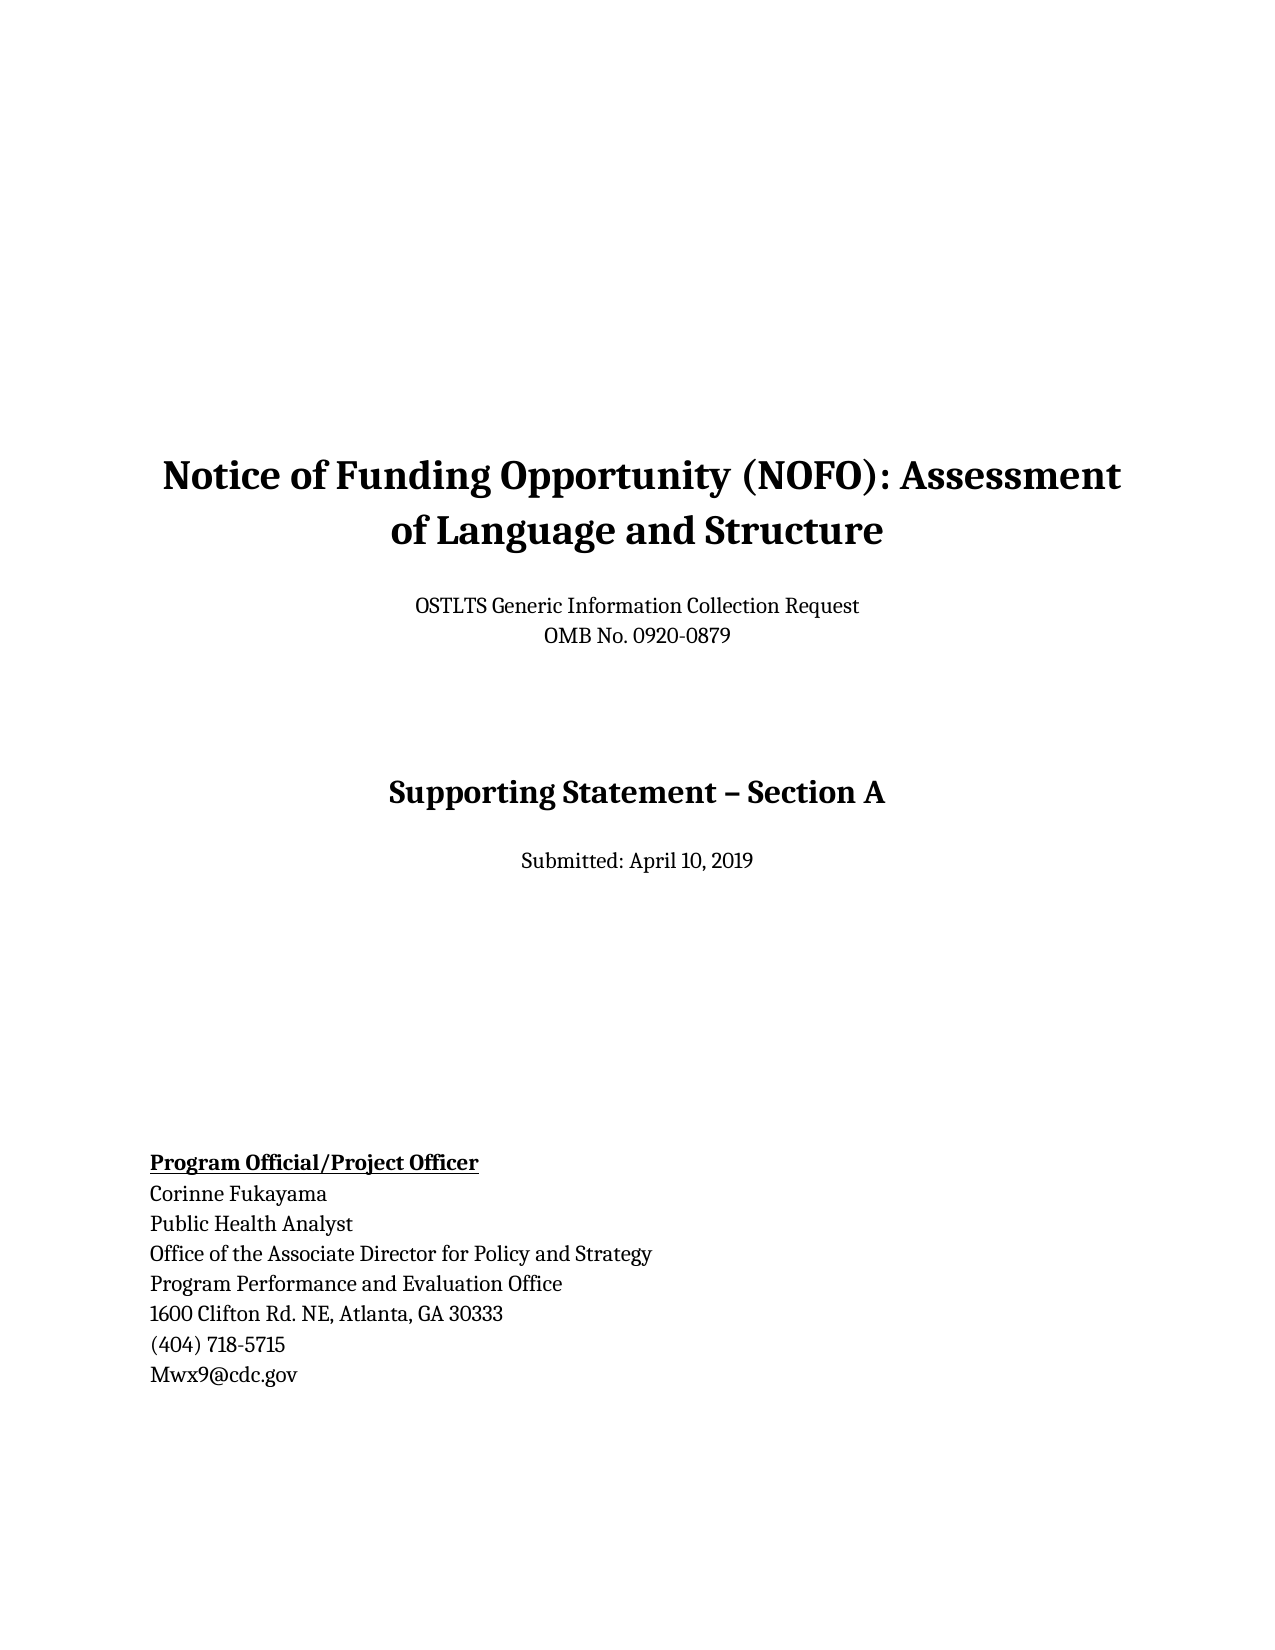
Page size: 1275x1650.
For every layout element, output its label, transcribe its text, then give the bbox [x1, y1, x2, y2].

text (404) 718-5715 [150, 1331, 1125, 1358]
subtitle Notice of Funding Opportunity (NOFO): Assessment of Language and Structure [150, 452, 1125, 555]
text Program Official/Project Officer [150, 1150, 1125, 1176]
text Public Health Analyst [150, 1211, 1125, 1237]
text OSTLTS Generic Information Collection Request [150, 592, 1125, 619]
text Program Performance and Evaluation Office [150, 1271, 1125, 1297]
text OMB No. 0920-0879 [150, 623, 1125, 649]
text Office of the Associate Director for Policy and Strategy [150, 1241, 1125, 1267]
text Submitted: April 10, 2019 [150, 848, 1125, 874]
text Corinne Fukayama [150, 1180, 1125, 1207]
text 1600 Clifton Rd. NE, Atlanta, GA 30333 [150, 1301, 1125, 1327]
subtitle Supporting Statement – Section A [150, 774, 1125, 812]
text Mwx9@cdc.gov [150, 1362, 1125, 1388]
